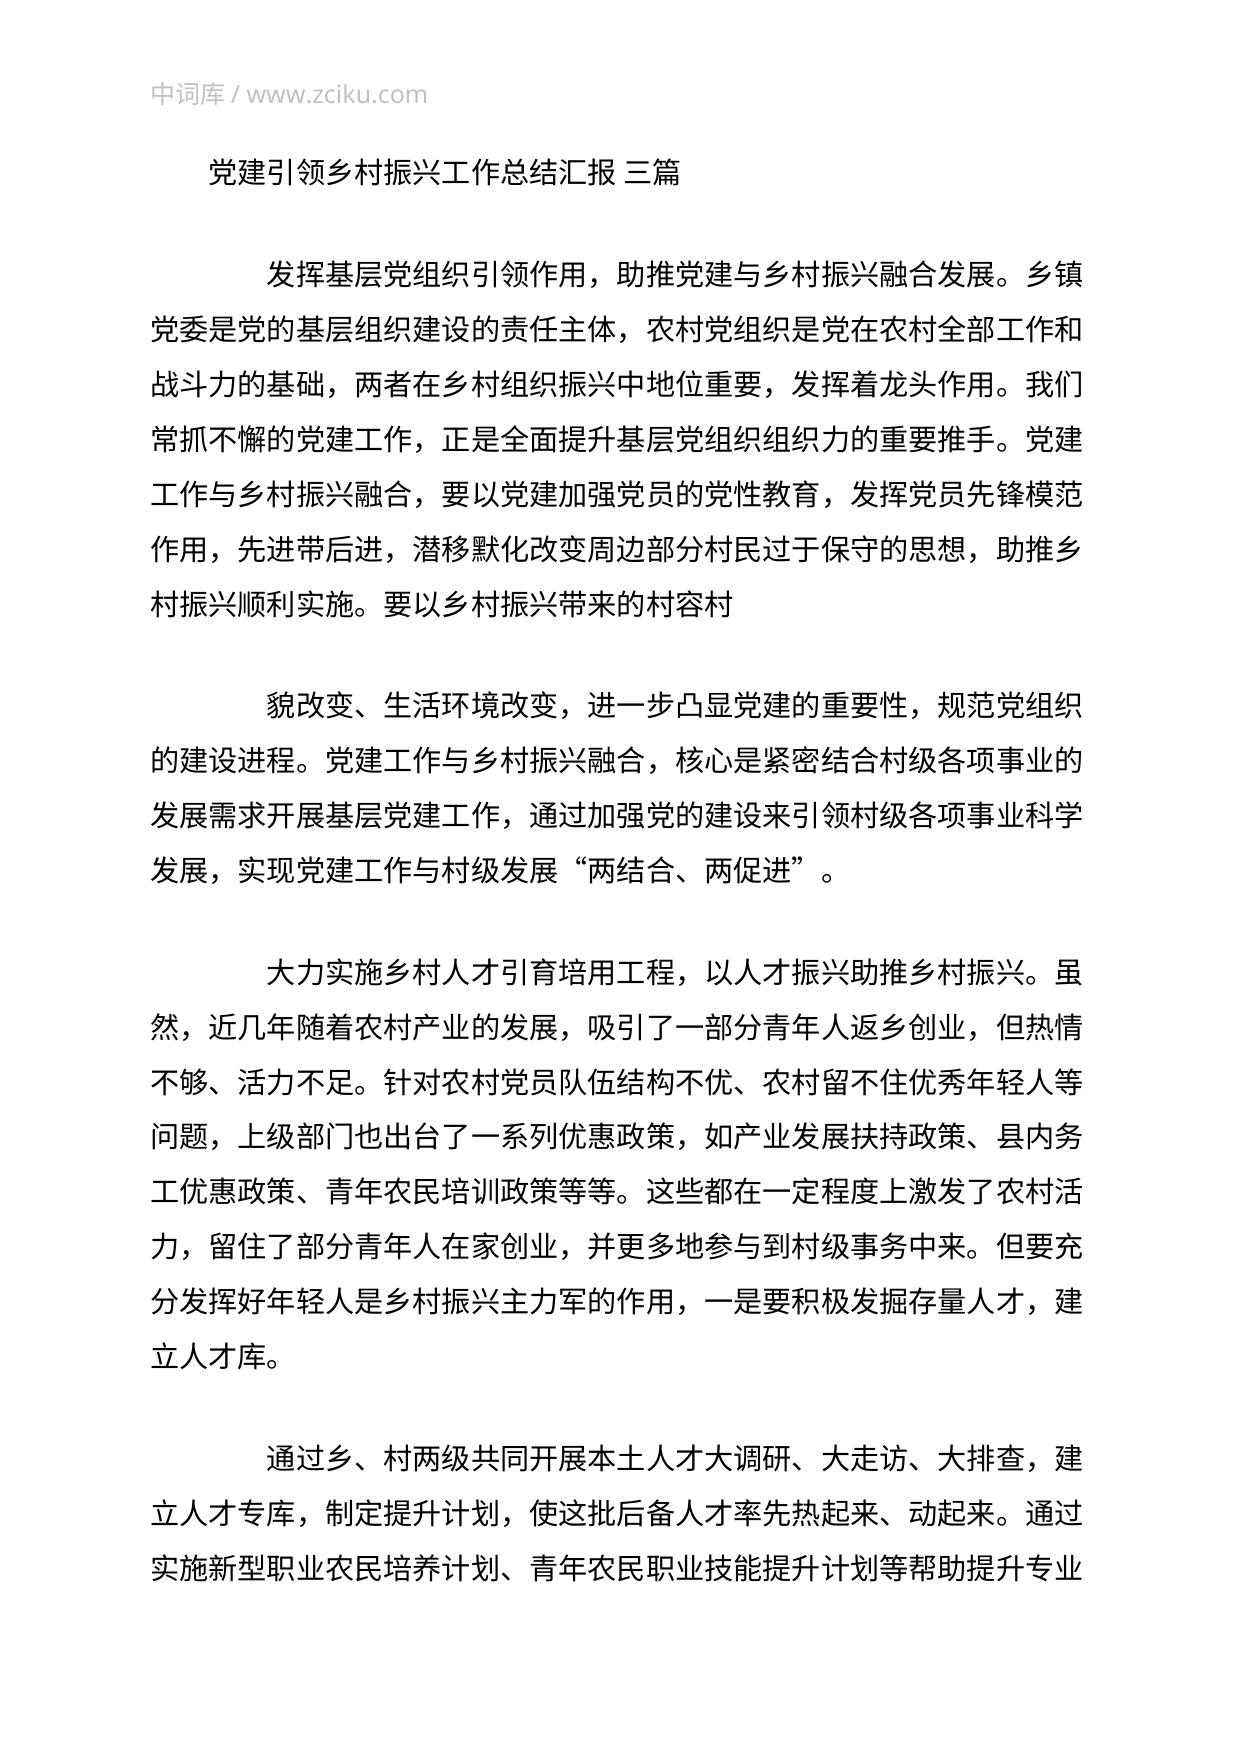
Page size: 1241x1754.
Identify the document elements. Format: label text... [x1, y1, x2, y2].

text 党建引领乡村振兴工作总结汇报 三篇 [150, 150, 1090, 192]
text 大力实施乡村人才引育培用工程，以人才振兴助推乡村振兴。虽然，近几年随着农村产业的发展，吸引了一部分青年人返乡创业，但热情不够、活力不足。针对农村党员队伍结构不优、农村留不住优秀年轻人等问题，上级部门也出台了一系列优惠政策，如产业发展扶持政策、县内务工优惠政策、青年农民培训政策等等。这些都在一定程度上激发了农村活力，留住了部分青年人在家创业，并更多地参与到村级事务中来。但要充分发挥好年轻人是乡村振兴主力军的作用，一是要积极发掘存量人才，建立人才库。 [150, 949, 1090, 1376]
text 发挥基层党组织引领作用，助推党建与乡村振兴融合发展。乡镇党委是党的基层组织建设的责任主体，农村党组织是党在农村全部工作和战斗力的基础，两者在乡村组织振兴中地位重要，发挥着龙头作用。我们常抓不懈的党建工作，正是全面提升基层党组织组织力的重要推手。党建工作与乡村振兴融合，要以党建加强党员的党性教育，发挥党员先锋模范作用，先进带后进，潜移默化改变周边部分村民过于保守的思想，助推乡村振兴顺利实施。要以乡村振兴带来的村容村 [150, 252, 1090, 623]
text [150, 1435, 1090, 1587]
text 貌改变、生活环境改变，进一步凸显党建的重要性，规范党组织的建设进程。党建工作与乡村振兴融合，核心是紧密结合村级各项事业的发展需求开展基层党建工作，通过加强党的建设来引领村级各项事业科学发展，实现党建工作与村级发展“两结合、两促进”。 [150, 683, 1090, 890]
